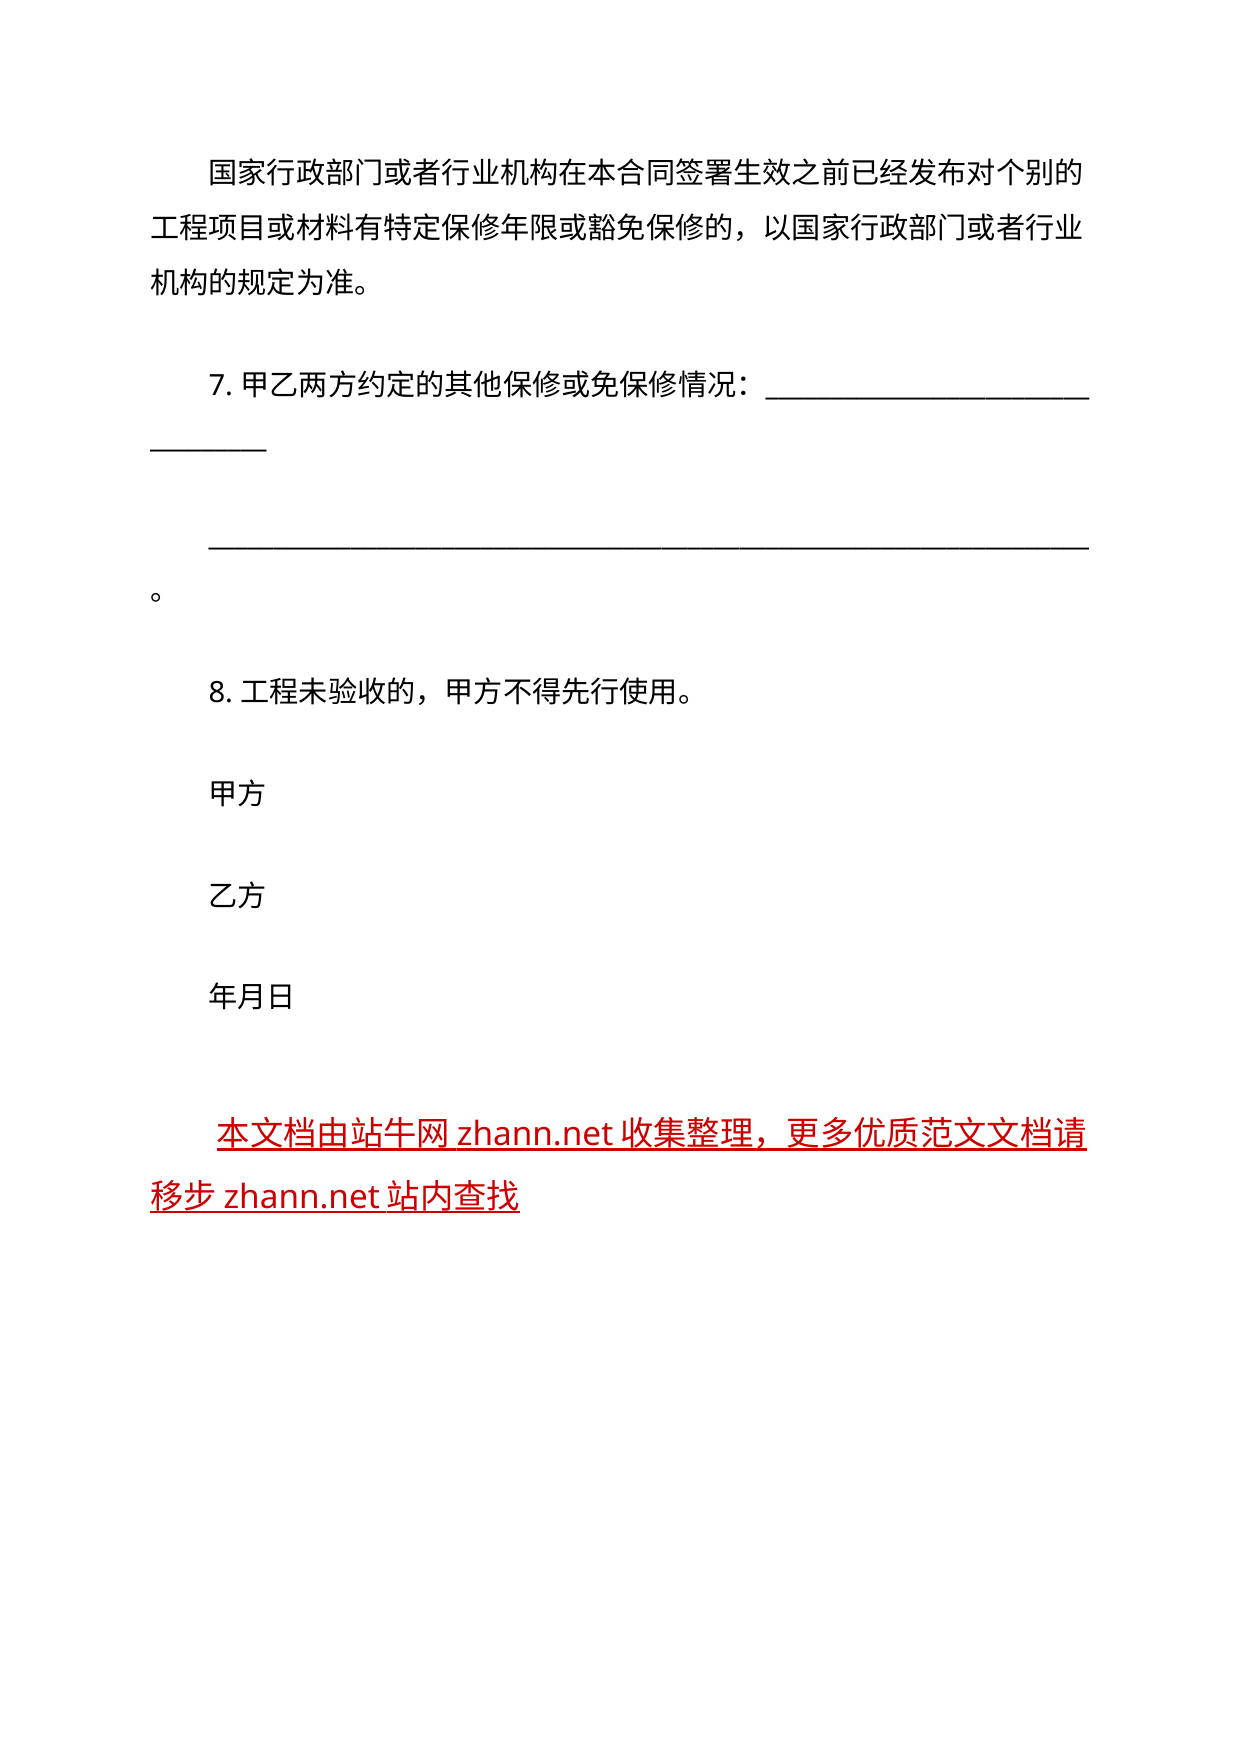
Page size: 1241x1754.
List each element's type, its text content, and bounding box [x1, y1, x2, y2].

text 国家行政部门或者行业机构在本合同签署生效之前已经发布对个别的工程项目或材料有特定保修年限或豁免保修的，以国家行政部门或者行业机构的规定为准。 [150, 150, 1090, 302]
text 乙方 [150, 872, 1090, 914]
text 甲方 [150, 770, 1090, 813]
text 8. 工程未验收的，甲方不得先行使用。 [150, 668, 1090, 711]
text 本文档由站牛网zhann.net收集整理，更多优质范文文档请移步zhann.net站内查找 [150, 1107, 1090, 1218]
text 7. 甲乙两方约定的其他保修或免保修情况：__________________________________ [150, 362, 1090, 456]
text ____________________________________________________________________ 。 [150, 514, 1090, 609]
text 年月日 [150, 974, 1090, 1016]
